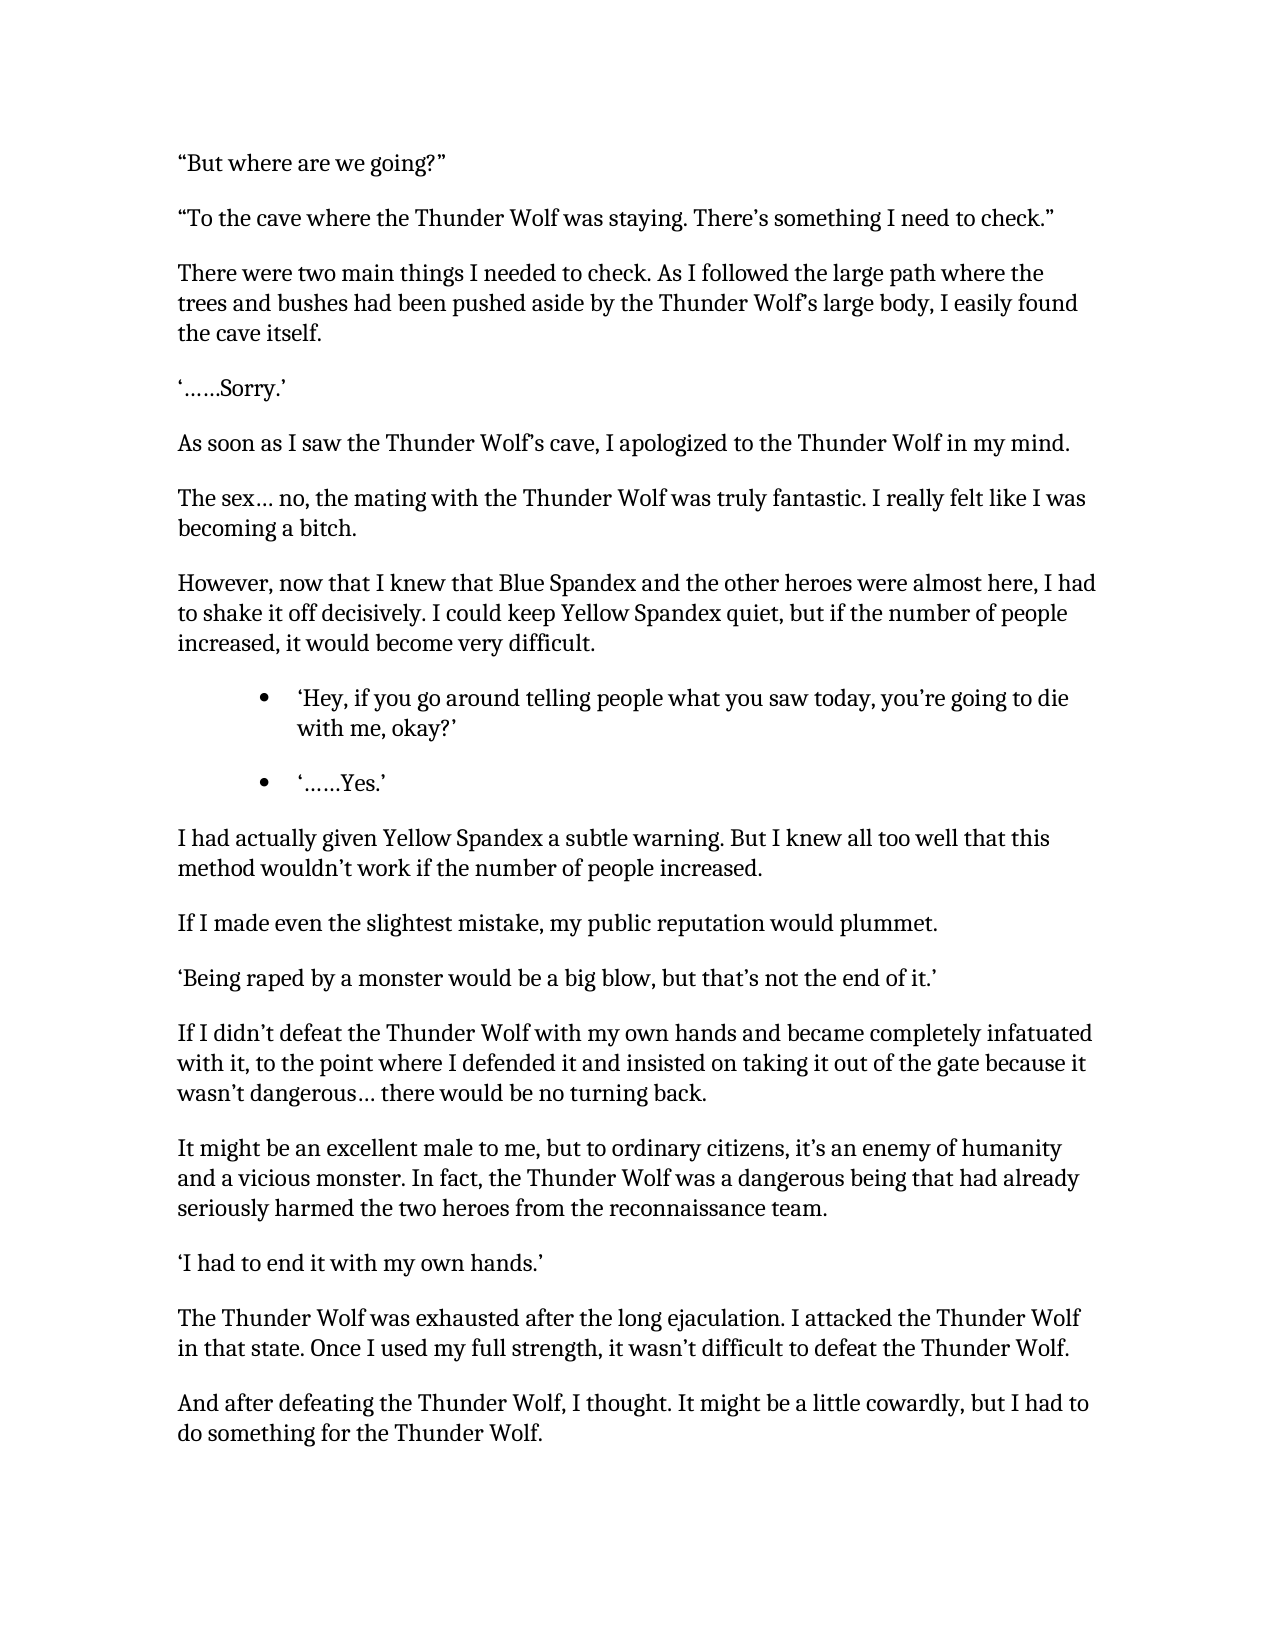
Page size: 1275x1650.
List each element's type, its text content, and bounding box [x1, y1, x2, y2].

text “To the cave where the Thunder Wolf was staying. There’s something I need to check.” [177, 203, 1098, 233]
list ‘……Yes.’ [260, 768, 1098, 798]
text ‘I had to end it with my own hands.’ [177, 1248, 1098, 1278]
text ‘……Sorry.’ [177, 373, 1098, 403]
text If I didn’t defeat the Thunder Wolf with my own hands and became completely infatuated with it, to the point where I defended it and insisted on taking it out of the gate because it wasn’t dangerous… there would be no turning back. [177, 1018, 1098, 1108]
list ‘Hey, if you go around telling people what you saw today, you’re going to die with me, okay?’ [260, 683, 1098, 743]
text The Thunder Wolf was exhausted after the long ejaculation. I attacked the Thunder Wolf in that state. Once I used my full strength, it wasn’t difficult to defeat the Thunder Wolf. [177, 1303, 1098, 1363]
text If I made even the slightest mistake, my public reputation would plummet. [177, 908, 1098, 938]
text There were two main things I needed to check. As I followed the large path where the trees and bushes had been pushed aside by the Thunder Wolf’s large body, I easily found the cave itself. [177, 258, 1098, 348]
text As soon as I saw the Thunder Wolf’s cave, I apologized to the Thunder Wolf in my mind. [177, 428, 1098, 458]
text However, now that I knew that Blue Spandex and the other heroes were almost here, I had to shake it off decisively. I could keep Yellow Spandex quiet, but if the number of people increased, it would become very difficult. [177, 568, 1098, 658]
text “But where are we going?” [177, 148, 1098, 178]
text And after defeating the Thunder Wolf, I thought. It might be a little cowardly, but I had to do something for the Thunder Wolf. [177, 1388, 1098, 1448]
text ‘Being raped by a monster would be a big blow, but that’s not the end of it.’ [177, 963, 1098, 993]
text It might be an excellent male to me, but to ordinary citizens, it’s an enemy of humanity and a vicious monster. In fact, the Thunder Wolf was a dangerous being that had already seriously harmed the two heroes from the reconnaissance team. [177, 1133, 1098, 1223]
text I had actually given Yellow Spandex a subtle warning. But I knew all too well that this method wouldn’t work if the number of people increased. [177, 823, 1098, 883]
text The sex… no, the mating with the Thunder Wolf was truly fantastic. I really felt like I was becoming a bitch. [177, 483, 1098, 543]
